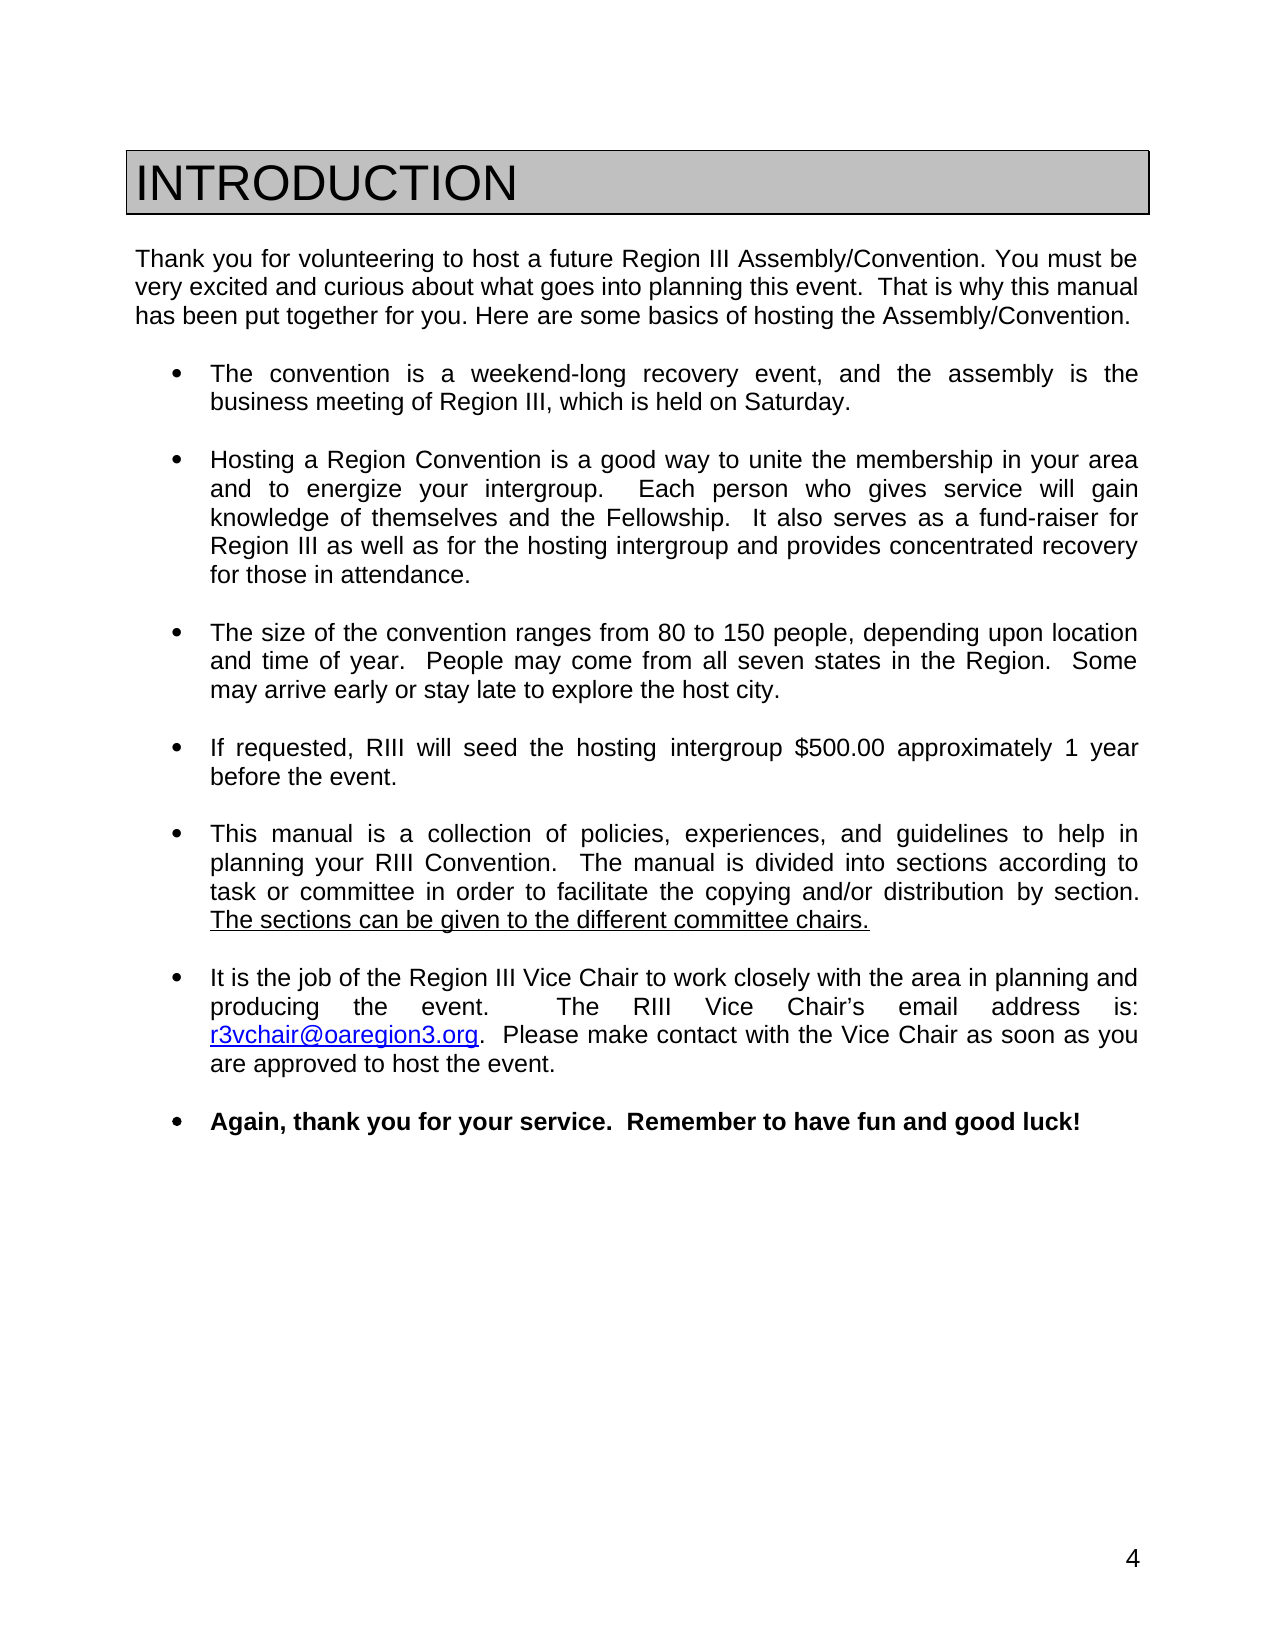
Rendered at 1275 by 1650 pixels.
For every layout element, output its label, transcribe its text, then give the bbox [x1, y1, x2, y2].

list The convention is a weekend-long recovery event, and the assembly is the business meeting of Region III, which is held on Saturday. [172, 358, 1140, 416]
list Again, thank you for your service. Remember to have fun and good luck! [172, 1107, 1140, 1136]
list This manual is a collection of policies, experiences, and guidelines to help in planning your RIII Convention. The manual is divided into sections according to task or committee in order to facilitate the copying and/or distribution by section. The sections can be given to the different committee chairs. [172, 819, 1140, 934]
title NOTESINTRODUCTION [127, 151, 1148, 213]
list It is the job of the Region III Vice Chair to work closely with the area in planning and producing the event. The RIII Vice Chair’s email address is: r3vchair@oaregion3.org. Please make contact with the Vice Chair as soon as you are approved to host the event. [172, 963, 1140, 1078]
list The size of the convention ranges from 80 to 150 people, depending upon location and time of year. People may come from all seven states in the Region. Some may arrive early or stay late to explore the host city. [172, 617, 1140, 704]
text Thank you for volunteering to host a future Region III Assembly/Convention. You must be very excited and curious about what goes into planning this event. That is why this manual has been put together for you. Here are some basics of hosting the Assembly/Convention. [135, 243, 1140, 330]
list Hosting a Region Convention is a good way to unite the membership in your area and to energize your intergroup. Each person who gives service will gain knowledge of themselves and the Fellowship. It also serves as a fund-raiser for Region III as well as for the hosting intergroup and provides concentrated recovery for those in attendance. [172, 445, 1140, 589]
list If requested, RIII will seed the hosting intergroup $500.00 approximately 1 year before the event. [172, 733, 1140, 790]
